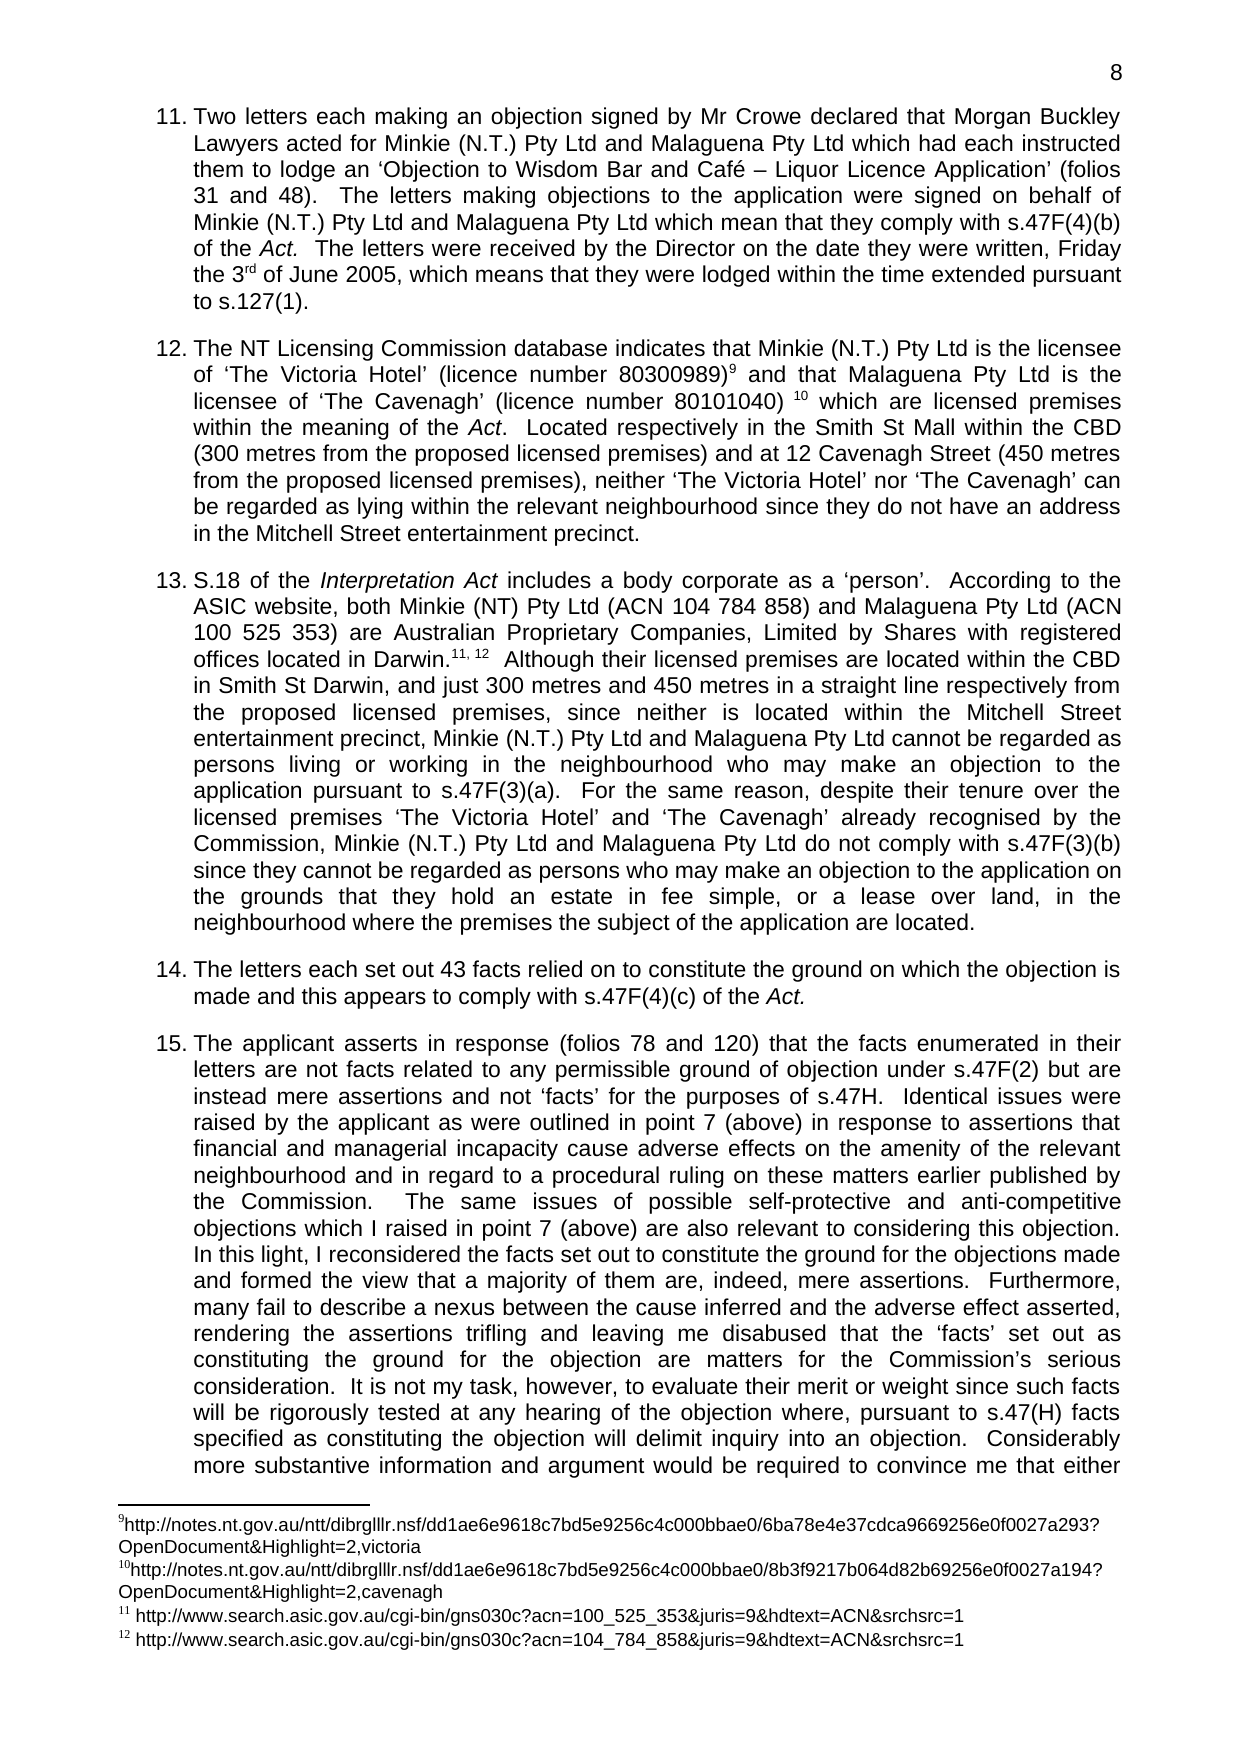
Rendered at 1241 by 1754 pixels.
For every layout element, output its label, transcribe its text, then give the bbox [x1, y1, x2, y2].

list Two letters each making an objection signed by Mr Crowe declared that Morgan Buckley Lawyers acted for Minkie (N.T.) Pty Ltd and Malaguena Pty Ltd which had each instructed them to lodge an ‘Objection to Wisdom Bar and Café – Liquor Licence Application’ (folios 31 and 48). The letters making objections to the application were signed on behalf of Minkie (N.T.) Pty Ltd and Malaguena Pty Ltd which mean that they comply with s.47F(4)(b) of the Act. The letters were received by the Director on the date they were written, Friday the 3rd of June 2005, which means that they were lodged within the time extended pursuant to s.127(1). [156, 103, 1122, 314]
list The NT Licensing Commission database indicates that Minkie (N.T.) Pty Ltd is the licensee of ‘The Victoria Hotel’ (licence number 80300989) and that Malaguena Pty Ltd is the licensee of ‘The Cavenagh’ (licence number 80101040) which are licensed premises within the meaning of the Act. Located respectively in the Smith St Mall within the CBD (300 metres from the proposed licensed premises) and at 12 Cavenagh Street (450 metres from the proposed licensed premises), neither ‘The Victoria Hotel’ nor ‘The Cavenagh’ can be regarded as lying within the relevant neighbourhood since they do not have an address in the Mitchell Street entertainment precinct. [156, 335, 1122, 546]
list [156, 1030, 1122, 1478]
list The letters each set out 43 facts relied on to constitute the ground on which the objection is made and this appears to comply with s.47F(4)(c) of the Act. [156, 956, 1122, 1009]
list S.18 of the Interpretation Act includes a body corporate as a ‘person’. According to the ASIC website, both Minkie (NT) Pty Ltd (ACN 104 784 858) and Malaguena Pty Ltd (ACN 100 525 353) are Australian Proprietary Companies, Limited by Shares with registered offices located in Darwin., Although their licensed premises are located within the CBD in Smith St Darwin, and just 300 metres and 450 metres in a straight line respectively from the proposed licensed premises, since neither is located within the Mitchell Street entertainment precinct, Minkie (N.T.) Pty Ltd and Malaguena Pty Ltd cannot be regarded as persons living or working in the neighbourhood who may make an objection to the application pursuant to s.47F(3)(a). For the same reason, despite their tenure over the licensed premises ‘The Victoria Hotel’ and ‘The Cavenagh’ already recognised by the Commission, Minkie (N.T.) Pty Ltd and Malaguena Pty Ltd do not comply with s.47F(3)(b) since they cannot be regarded as persons who may make an objection to the application on the grounds that they hold an estate in fee simple, or a lease over land, in the neighbourhood where the premises the subject of the application are located. [156, 567, 1122, 936]
